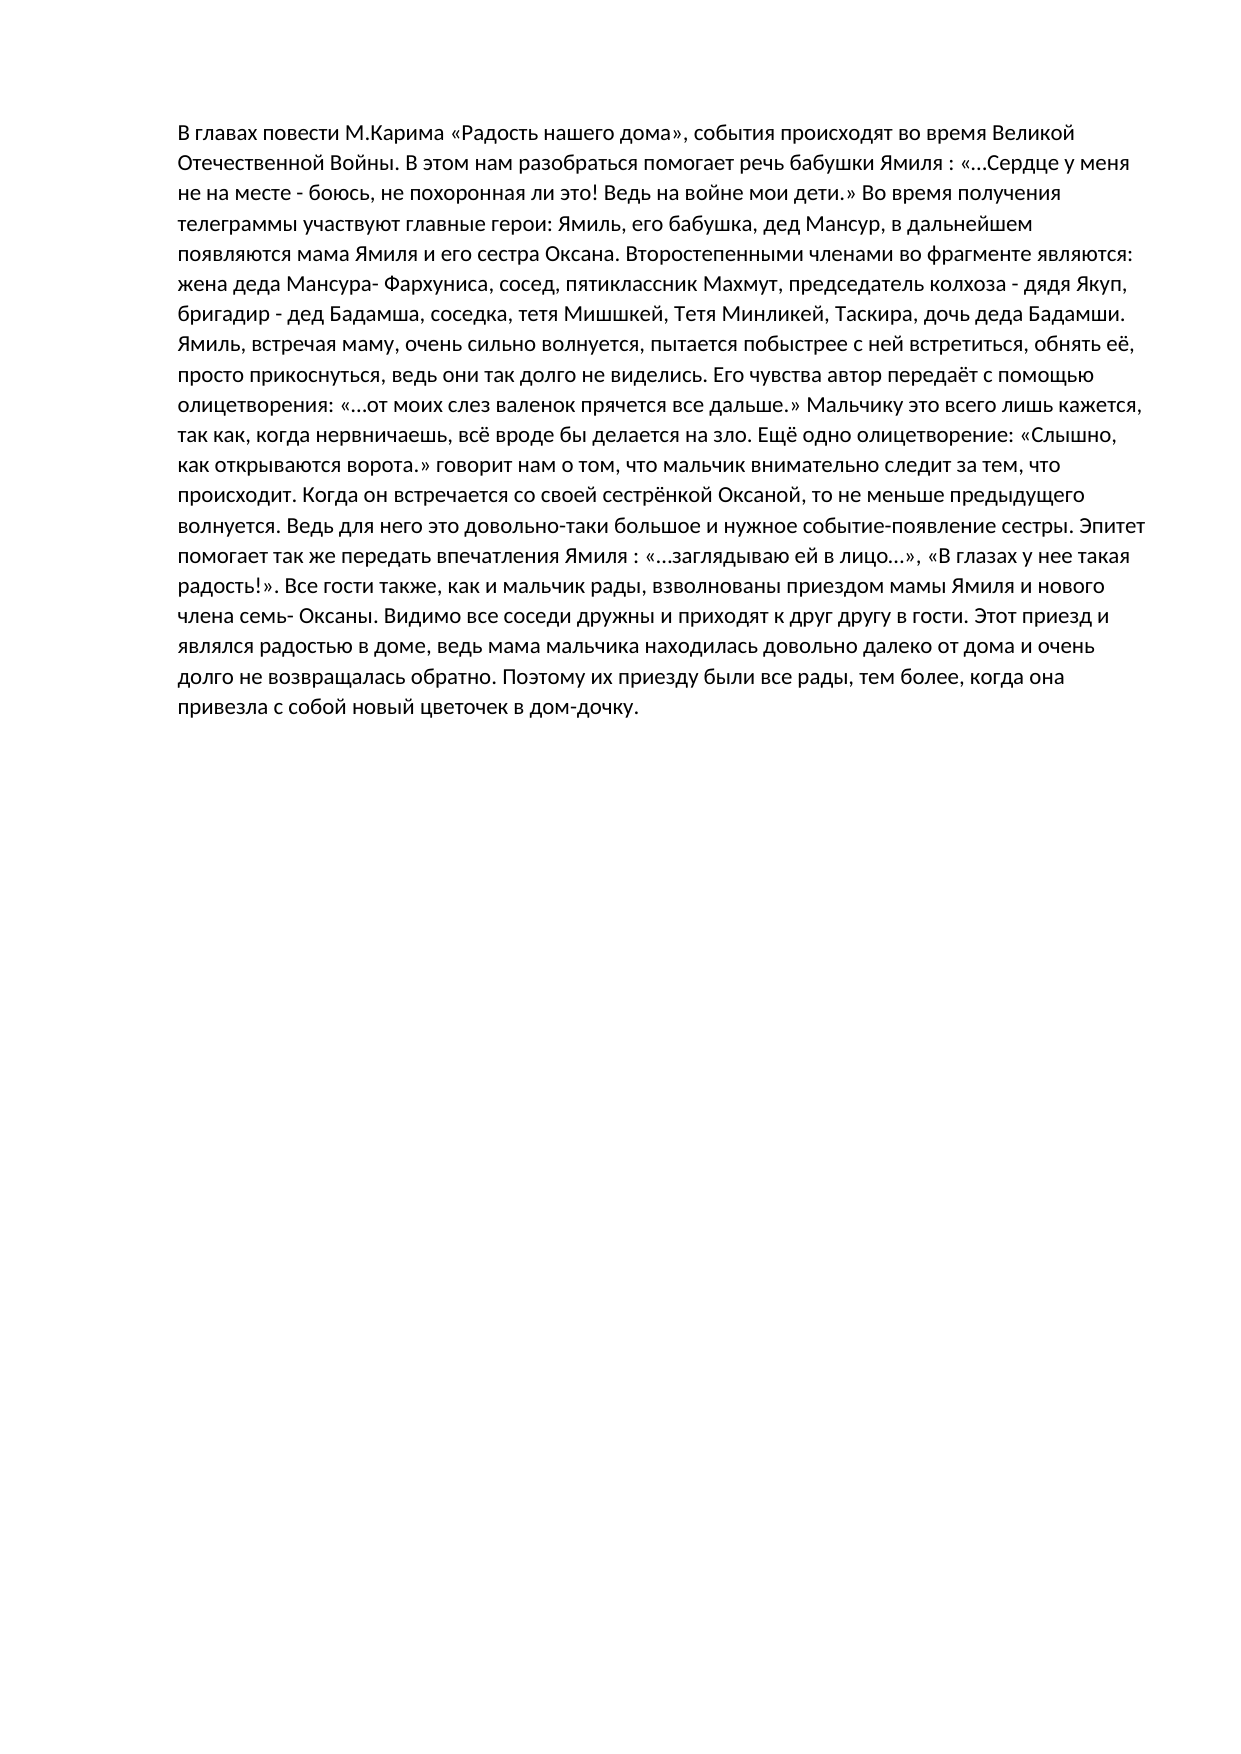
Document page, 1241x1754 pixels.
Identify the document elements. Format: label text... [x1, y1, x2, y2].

text В главах повести М.Карима «Радость нашего дома», события происходят во время Великой Отечественной Войны. В этом нам разобраться помогает речь бабушки Ямиля : «…Сердце у меня не на месте - боюсь, не похоронная ли это! Ведь на войне мои дети.» Во время получения телеграммы участвуют главные герои: Ямиль, его бабушка, дед Мансур, в дальнейшем появляются мама Ямиля и его сестра Оксана. Второстепенными членами во фрагменте являются: жена деда Мансура- Фархуниса, сосед, пятиклассник Махмут, председатель колхоза - дядя Якуп, бригадир - дед Бадамша, соседка, тетя Мишшкей, Тетя Минликей, Таскира, дочь деда Бадамши. Ямиль, встречая маму, очень сильно волнуется, пытается побыстрее с ней встретиться, обнять её, просто прикоснуться, ведь они так долго не виделись. Его чувства автор передаёт с помощью олицетворения: «…от моих слез валенок прячется все дальше.» Мальчику это всего лишь кажется, так как, когда нервничаешь, всё вроде бы делается на зло. Ещё одно олицетворение: «Слышно, как открываются ворота.» говорит нам о том, что мальчик внимательно следит за тем, что происходит. Когда он встречается со своей сестрёнкой Оксаной, то не меньше предыдущего волнуется. Ведь для него это довольно-таки большое и нужное событие-появление сестры. Эпитет помогает так же передать впечатления Ямиля : «…заглядываю ей в лицо…», «В глазах у нее такая радость!». Все гости также, как и мальчик рады, взволнованы приездом мамы Ямиля и нового члена семь- Оксаны. Видимо все соседи дружны и приходят к друг другу в гости. Этот приезд и являлся радостью в доме, ведь мама мальчика находилась довольно далеко от дома и очень долго не возвращалась обратно. Поэтому их приезду были все рады, тем более, когда она привезла с собой новый цветочек в дом-дочку. [177, 118, 1152, 720]
